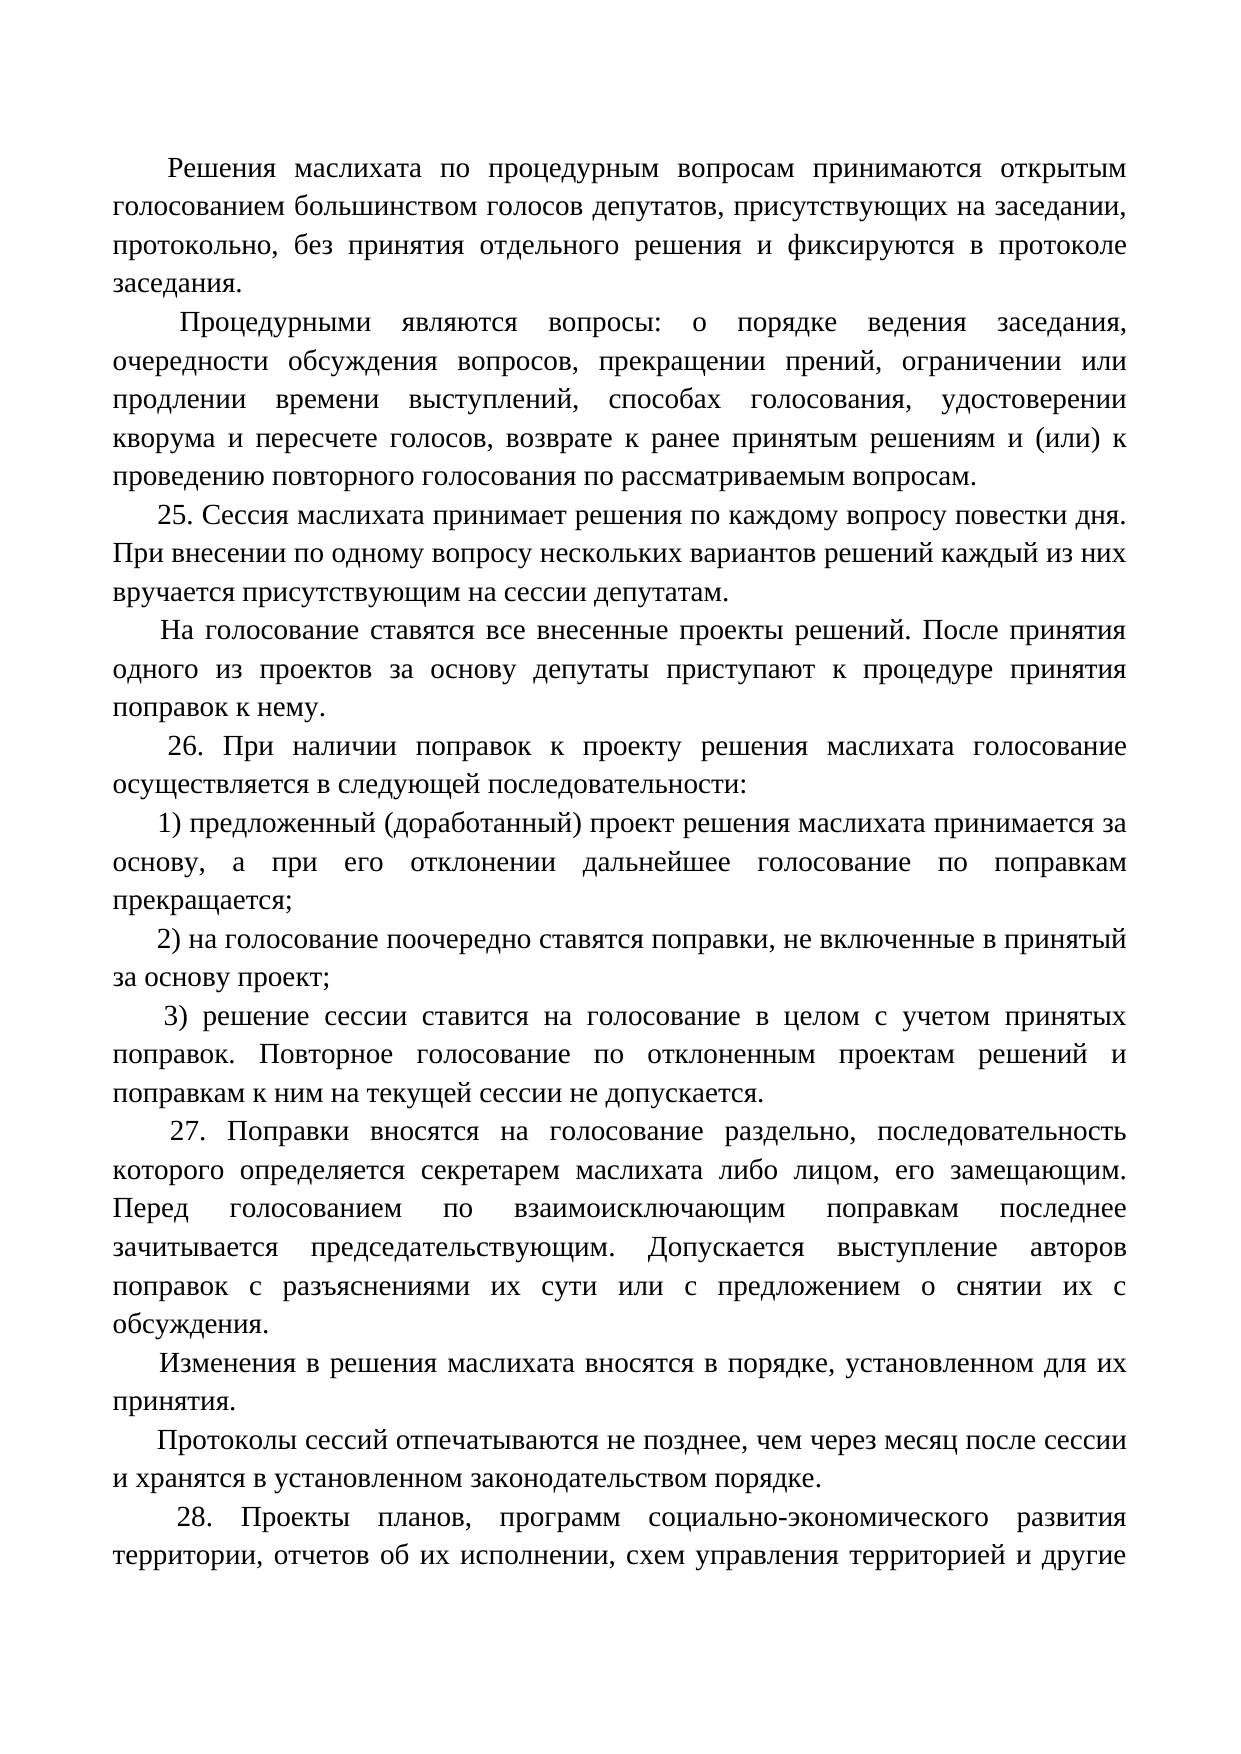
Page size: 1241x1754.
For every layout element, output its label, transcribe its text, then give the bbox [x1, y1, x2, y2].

text Изменения в решения маслихата вносятся в порядке, установленном для их принятия. [112, 1345, 1128, 1417]
text Протоколы сессий отпечатываются не позднее, чем через месяц после сессии и хранятся в установленном законодательством порядке. [112, 1422, 1128, 1494]
text Процедурными являются вопросы: о порядке ведения заседания, очередности обсуждения вопросов, прекращении прений, ограничении или продлении времени выступлений, способах голосования, удостоверении кворума и пересчете голосов, возврате к ранее принятым решениям и (или) к проведению повторного голосования по рассматриваемым вопросам. [112, 304, 1128, 492]
text Решения маслихата по процедурным вопросам принимаются открытым голосованием большинством голосов депутатов, присутствующих на заседании, протокольно, без принятия отдельного решения и фиксируются в протоколе заседания. [112, 150, 1128, 299]
text 1) предложенный (доработанный) проект решения маслихата принимается за основу, а при его отклонении дальнейшее голосование по поправкам прекращается; [112, 805, 1128, 916]
text 2) на голосование поочередно ставятся поправки, не включенные в принятый за основу проект; [112, 921, 1128, 993]
text На голосование ставятся все внесенные проекты решений. После принятия одного из проектов за основу депутаты приступают к процедуре принятия поправок к нему. [112, 612, 1128, 723]
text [112, 1499, 1128, 1571]
text 3) решение сессии ставится на голосование в целом с учетом принятых поправок. Повторное голосование по отклоненным проектам решений и поправкам к ним на текущей сессии не допускается. [112, 998, 1128, 1108]
text 26. При наличии поправок к проекту решения маслихата голосование осуществляется в следующей последовательности: [112, 728, 1128, 800]
text 27. Поправки вносятся на голосование раздельно, последовательность которого определяется секретарем маслихата либо лицом, его замещающим. Перед голосованием по взаимоисключающим поправкам последнее зачитывается председательствующим. Допускается выступление авторов поправок с разъяснениями их сути или с предложением о снятии их с обсуждения. [112, 1113, 1128, 1340]
text 25. Сессия маслихата принимает решения по каждому вопросу повестки дня. При внесении по одному вопросу нескольких вариантов решений каждый из них вручается присутствующим на сессии депутатам. [112, 497, 1128, 607]
